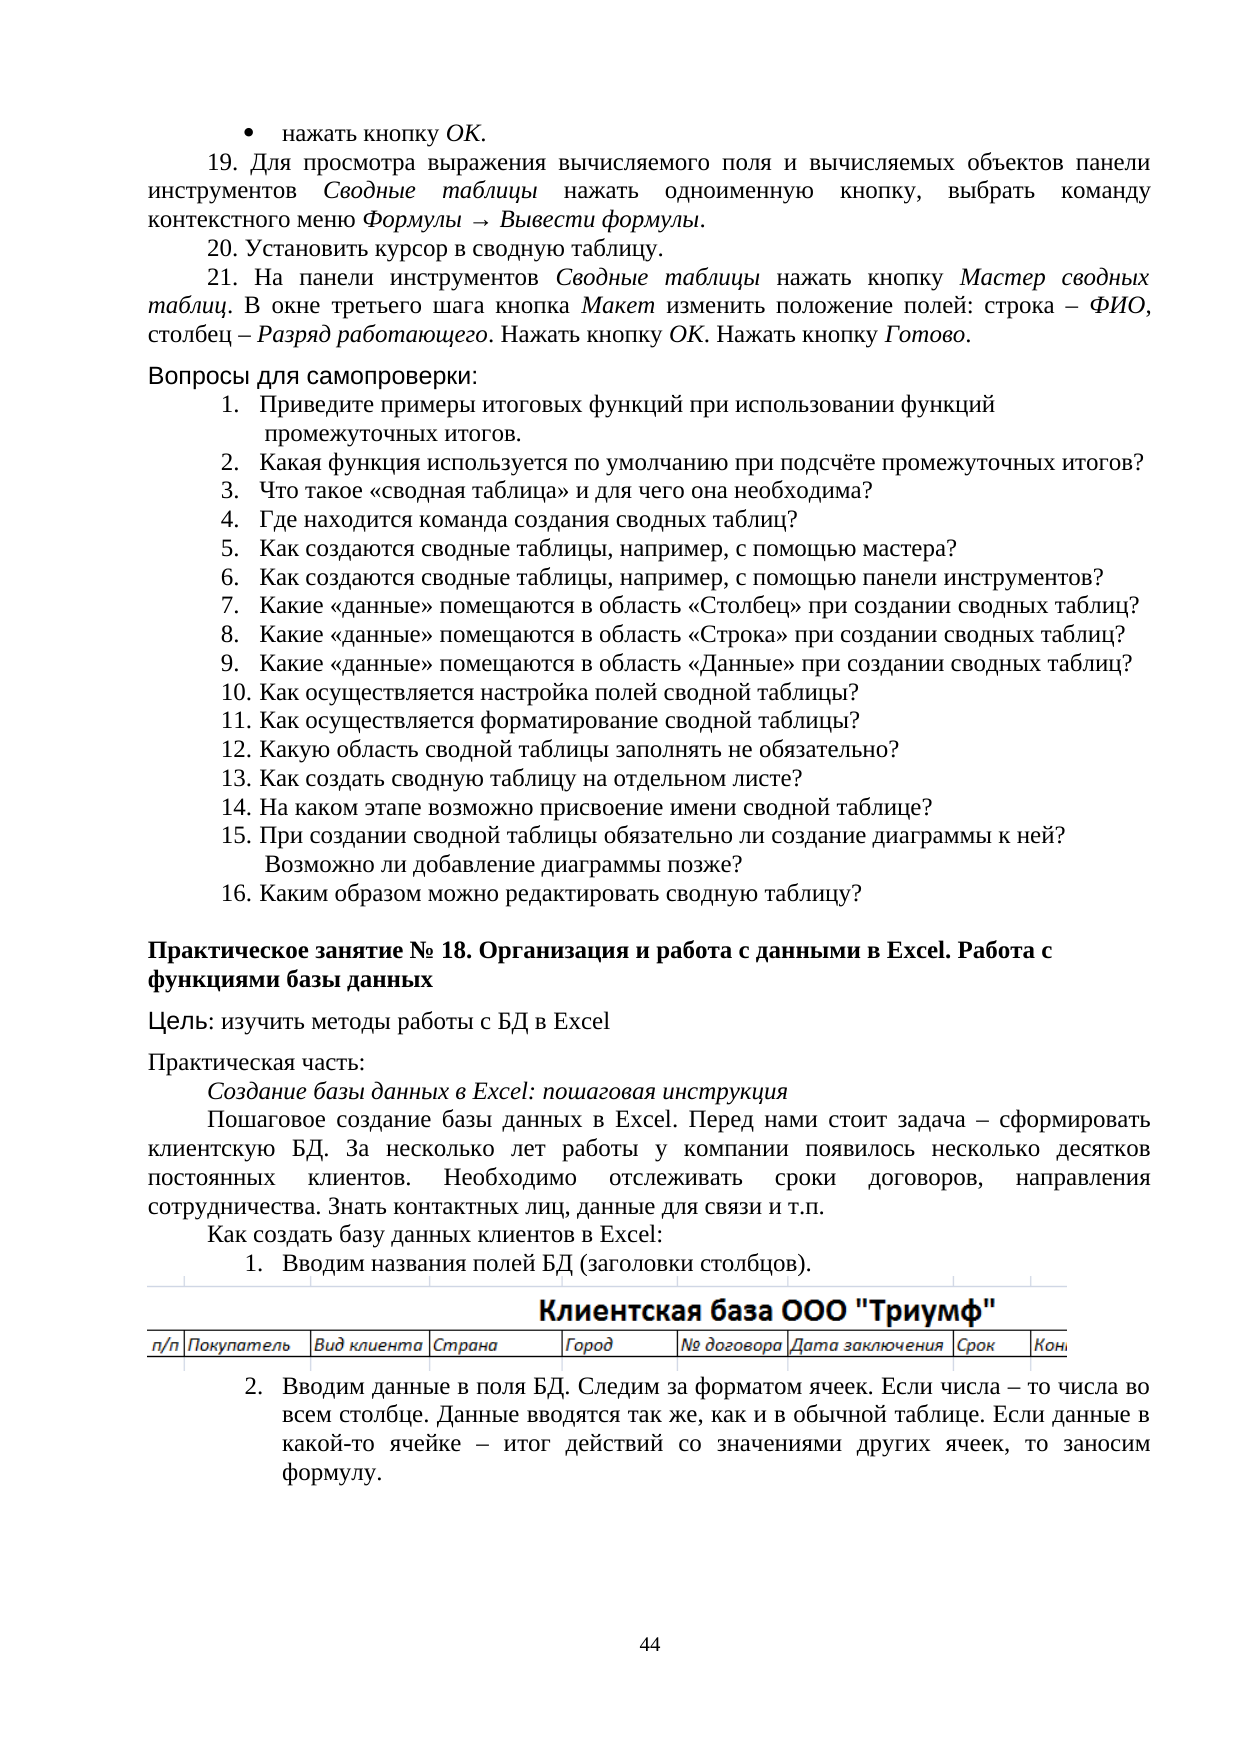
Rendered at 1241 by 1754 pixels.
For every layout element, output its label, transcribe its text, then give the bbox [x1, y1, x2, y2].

list Что такое «сводная таблица» и для чего она необходима? [221, 476, 1152, 504]
list Какие «данные» помещаются в область «Строка» при создании сводных таблиц? [221, 619, 1152, 648]
text Практическое занятие № 18. Организация и работа с данными в Excel. Работа с функциями базы данных [148, 936, 1152, 993]
list Каким образом можно редактировать сводную таблицу? [221, 878, 1152, 907]
text Практическая часть: [148, 1047, 1152, 1076]
list Вводим данные в поля БД. Следим за форматом ячеек. Если числа – то числа во всем столбце. Данные вводятся так же, как и в обычной таблице. Если данные в какой-то ячейке – итог действий со значениями других ячеек, то заносим формулу. [244, 1371, 1152, 1486]
text 20. Установить курсор в сводную таблицу. [148, 233, 1152, 262]
subtitle Создание базы данных в Excel: пошаговая инструкция [148, 1076, 1152, 1104]
picture [147, 1276, 1067, 1371]
list Как создать сводную таблицу на отдельном листе? [221, 763, 1152, 792]
list Приведите примеры итоговых функций при использовании функций промежуточных итогов. [221, 389, 1152, 447]
text Как создать базу данных клиентов в Excel: [148, 1219, 1152, 1248]
text Пошаговое создание базы данных в Excel. Перед нами стоит задача – сформировать клиентскую БД. За несколько лет работы у компании появилось несколько десятков постоянных клиентов. Необходимо отслеживать сроки договоров, направления сотрудничества. Знать контактных лиц, данные для связи и т.п. [148, 1104, 1152, 1219]
list Как создаются сводные таблицы, например, с помощью мастера? [221, 533, 1152, 562]
list нажать кнопку ОК. [244, 118, 1152, 147]
list Вводим названия полей БД (заголовки столбцов). [244, 1248, 1152, 1277]
list Какие «данные» помещаются в область «Столбец» при создании сводных таблиц? [221, 591, 1152, 619]
text Вопросы для самопроверки: [148, 361, 1152, 389]
list Какая функция используется по умолчанию при подсчёте промежуточных итогов? [221, 447, 1152, 476]
text 19. Для просмотра выражения вычисляемого поля и вычисляемых объектов панели инструментов Сводные таблицы нажать одноименную кнопку, выбрать команду контекстного меню Формулы → Вывести формулы. [148, 147, 1152, 233]
list Какую область сводной таблицы заполнять не обязательно? [221, 734, 1152, 763]
list Как осуществляется форматирование сводной таблицы? [221, 706, 1152, 734]
text 21. На панели инструментов Сводные таблицы нажать кнопку Мастер сводных таблиц. В окне третьего шага кнопка Макет изменить положение полей: строка – ФИО, столбец – Разряд работающего. Нажать кнопку ОК. Нажать кнопку Готово. [148, 262, 1152, 348]
list Как создаются сводные таблицы, например, с помощью панели инструментов? [221, 562, 1152, 591]
list Как осуществляется настройка полей сводной таблицы? [221, 677, 1152, 706]
list При создании сводной таблицы обязательно ли создание диаграммы к ней? Возможно ли добавление диаграммы позже? [221, 821, 1152, 878]
list На каком этапе возможно присвоение имени сводной таблице? [221, 792, 1152, 821]
text Цель: изучить методы работы с БД в Excel [148, 1006, 1152, 1034]
list Какие «данные» помещаются в область «Данные» при создании сводных таблиц? [221, 648, 1152, 677]
list Где находится команда создания сводных таблиц? [221, 504, 1152, 533]
